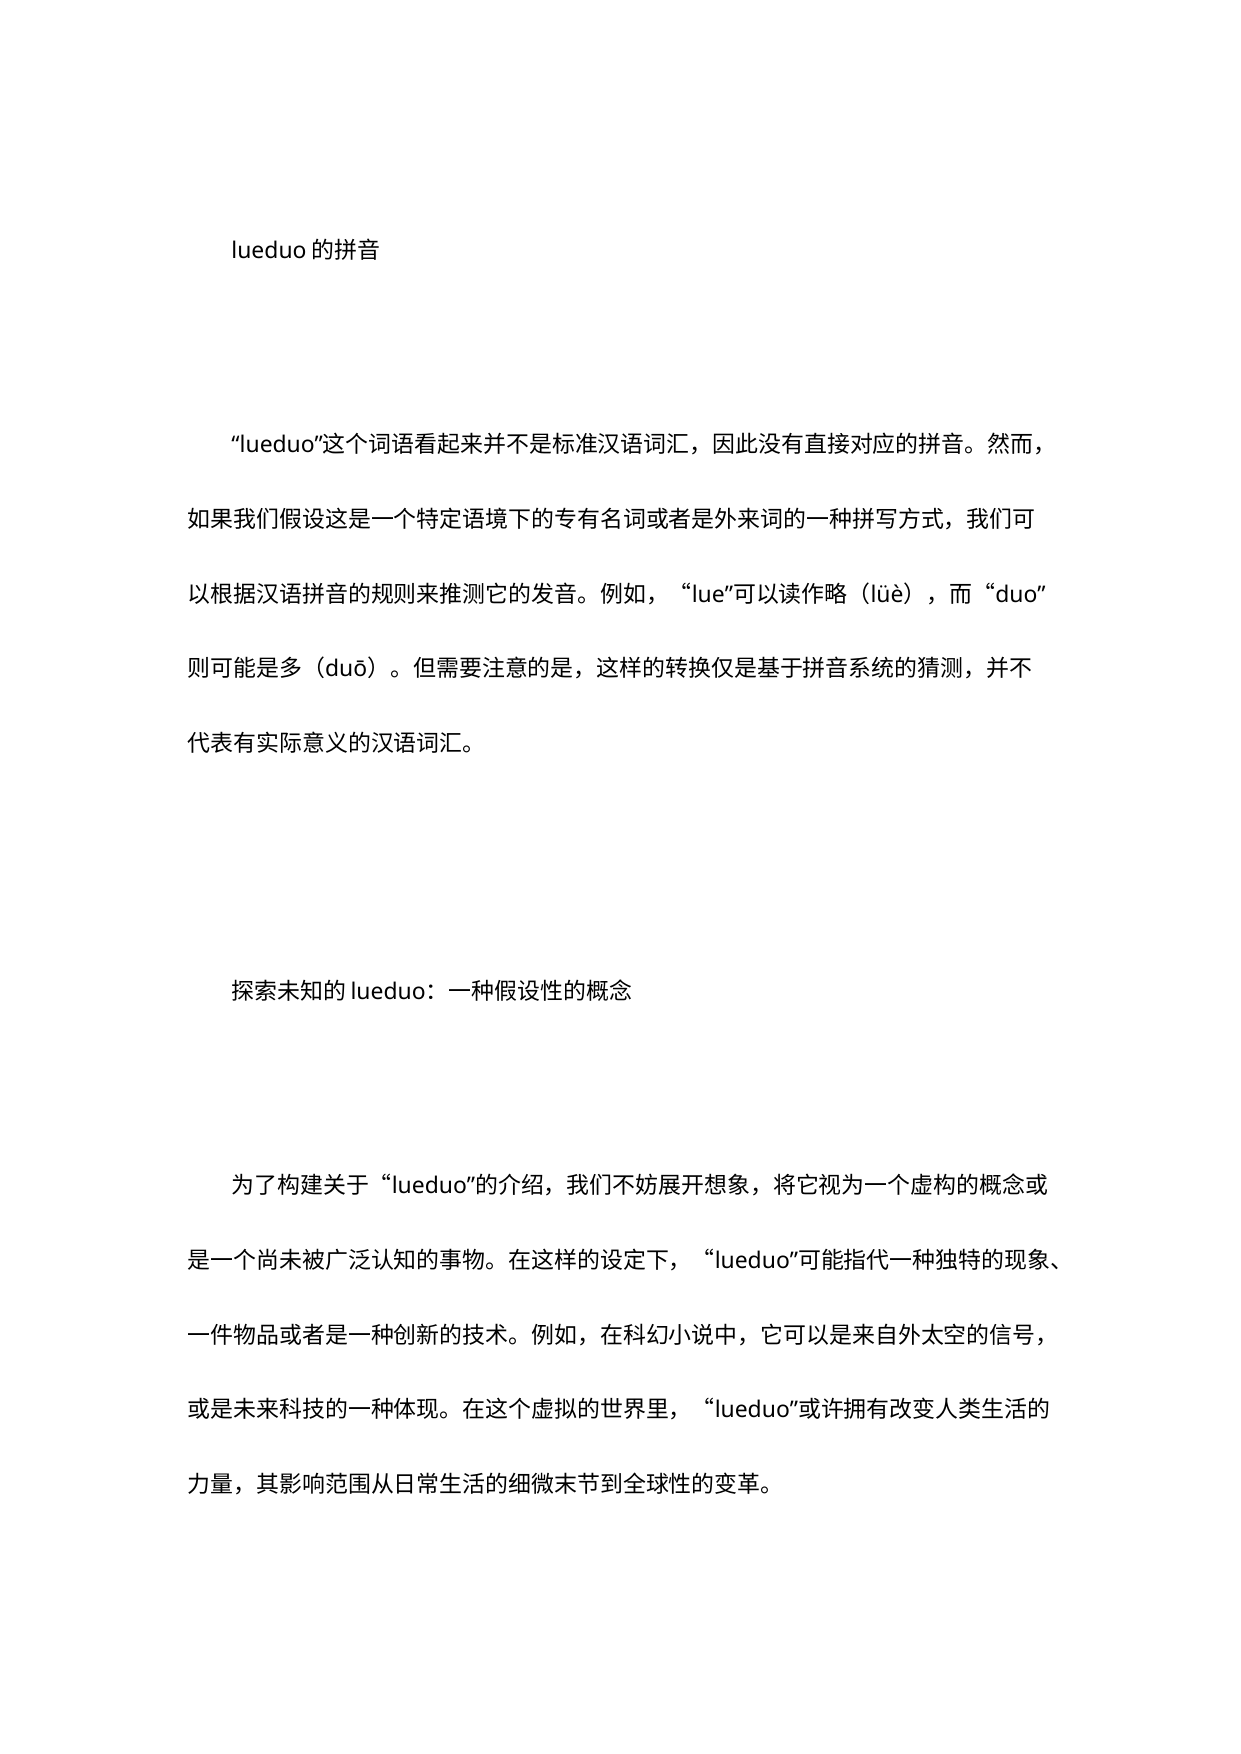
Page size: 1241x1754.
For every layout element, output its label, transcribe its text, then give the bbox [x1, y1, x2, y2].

text lueduo的拼音 [187, 216, 1053, 281]
text 探索未知的lueduo：一种假设性的概念 [187, 957, 1053, 1022]
text “lueduo”这个词语看起来并不是标准汉语词汇，因此没有直接对应的拼音。然而，如果我们假设这是一个特定语境下的专有名词或者是外来词的一种拼写方式，我们可以根据汉语拼音的规则来推测它的发音。例如，“lue”可以读作略（lüè），而“duo”则可能是多（duō）。但需要注意的是，这样的转换仅是基于拼音系统的猜测，并不代表有实际意义的汉语词汇。 [187, 410, 1053, 774]
text 为了构建关于“lueduo”的介绍，我们不妨展开想象，将它视为一个虚构的概念或是一个尚未被广泛认知的事物。在这样的设定下，“lueduo”可能指代一种独特的现象、一件物品或者是一种创新的技术。例如，在科幻小说中，它可以是来自外太空的信号，或是未来科技的一种体现。在这个虚拟的世界里，“lueduo”或许拥有改变人类生活的力量，其影响范围从日常生活的细微末节到全球性的变革。 [187, 1151, 1053, 1515]
